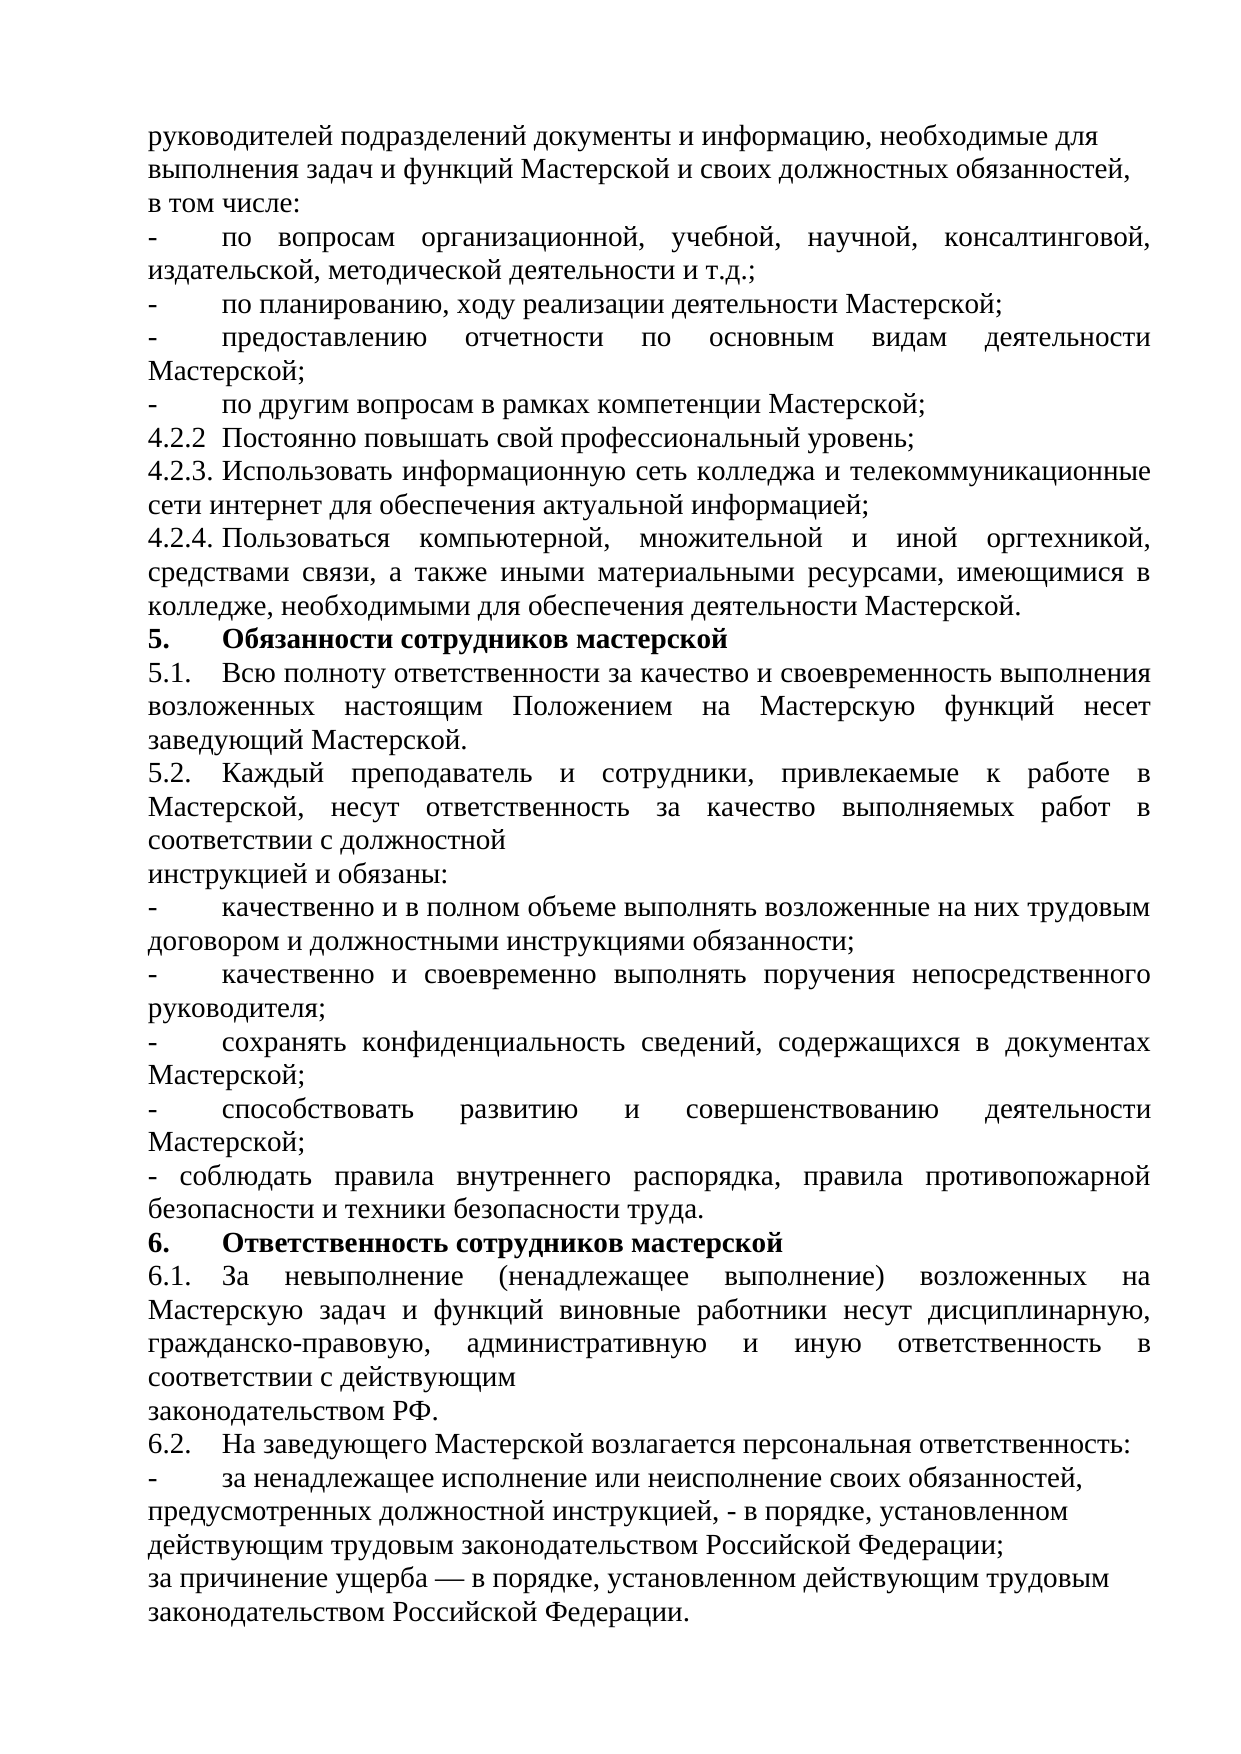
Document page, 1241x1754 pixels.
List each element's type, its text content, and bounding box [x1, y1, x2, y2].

list Всю полноту ответственности за качество и своевременность выполнения возложенных настоящим Положением на Мастерскую функций несет заведующий Мастерской. [148, 655, 1152, 755]
text - соблюдать правила внутреннего распорядка, правила противопожарной безопасности и техники безопасности труда. [148, 1158, 1152, 1225]
list качественно и своевременно выполнять поручения непосредственного руководителя; [148, 957, 1152, 1024]
text предусмотренных должностной инструкцией, - в порядке, установленном действующим трудовым законодательством Российской Федерации; [148, 1493, 1152, 1560]
text законодательством РФ. [148, 1393, 1152, 1426]
text руководителей подразделений документы и информацию, необходимые для выполнения задач и функций Мастерской и своих должностных обязанностей, [148, 118, 1152, 185]
list За невыполнение (ненадлежащее выполнение) возложенных на Мастерскую задач и функций виновные работники несут дисциплинарную, гражданско-правовую, административную и иную ответственность в соответствии с действующим [148, 1258, 1152, 1393]
text в том числе: [148, 185, 1152, 219]
list Обязанности сотрудников мастерской [148, 621, 1152, 655]
list за ненадлежащее исполнение или неисполнение своих обязанностей, [148, 1460, 1152, 1493]
text законодательством Российской Федерации. [148, 1594, 1152, 1627]
list способствовать развитию и совершенствованию деятельности Мастерской; [148, 1091, 1152, 1158]
list Ответственность сотрудников мастерской [148, 1225, 1152, 1258]
list по планированию, ходу реализации деятельности Мастерской; [148, 286, 1152, 319]
list сохранять конфиденциальность сведений, содержащихся в документах Мастерской; [148, 1024, 1152, 1091]
list по другим вопросам в рамках компетенции Мастерской; [148, 386, 1152, 420]
list качественно и в полном объеме выполнять возложенные на них трудовым договором и должностными инструкциями обязанности; [148, 889, 1152, 957]
list предоставлению отчетности по основным видам деятельности Мастерской; [148, 319, 1152, 386]
list Использовать информационную сеть колледжа и телекоммуникационные сети интернет для обеспечения актуальной информацией; [148, 453, 1152, 521]
list Постоянно повышать свой профессиональный уровень; [148, 420, 1152, 453]
list На заведующего Мастерской возлагается персональная ответственность: [148, 1426, 1152, 1460]
list по вопросам организационной, учебной, научной, консалтинговой, издательской, методической деятельности и т.д.; [148, 219, 1152, 286]
text за причинение ущерба — в порядке, установленном действующим трудовым [148, 1560, 1152, 1594]
text инструкцией и обязаны: [148, 856, 1152, 889]
list Пользоваться компьютерной, множительной и иной оргтехникой, средствами связи, а также иными материальными ресурсами, имеющимися в колледже, необходимыми для обеспечения деятельности Мастерской. [148, 521, 1152, 621]
list Каждый преподаватель и сотрудники, привлекаемые к работе в Мастерской, несут ответственность за качество выполняемых работ в соответствии с должностной [148, 755, 1152, 856]
